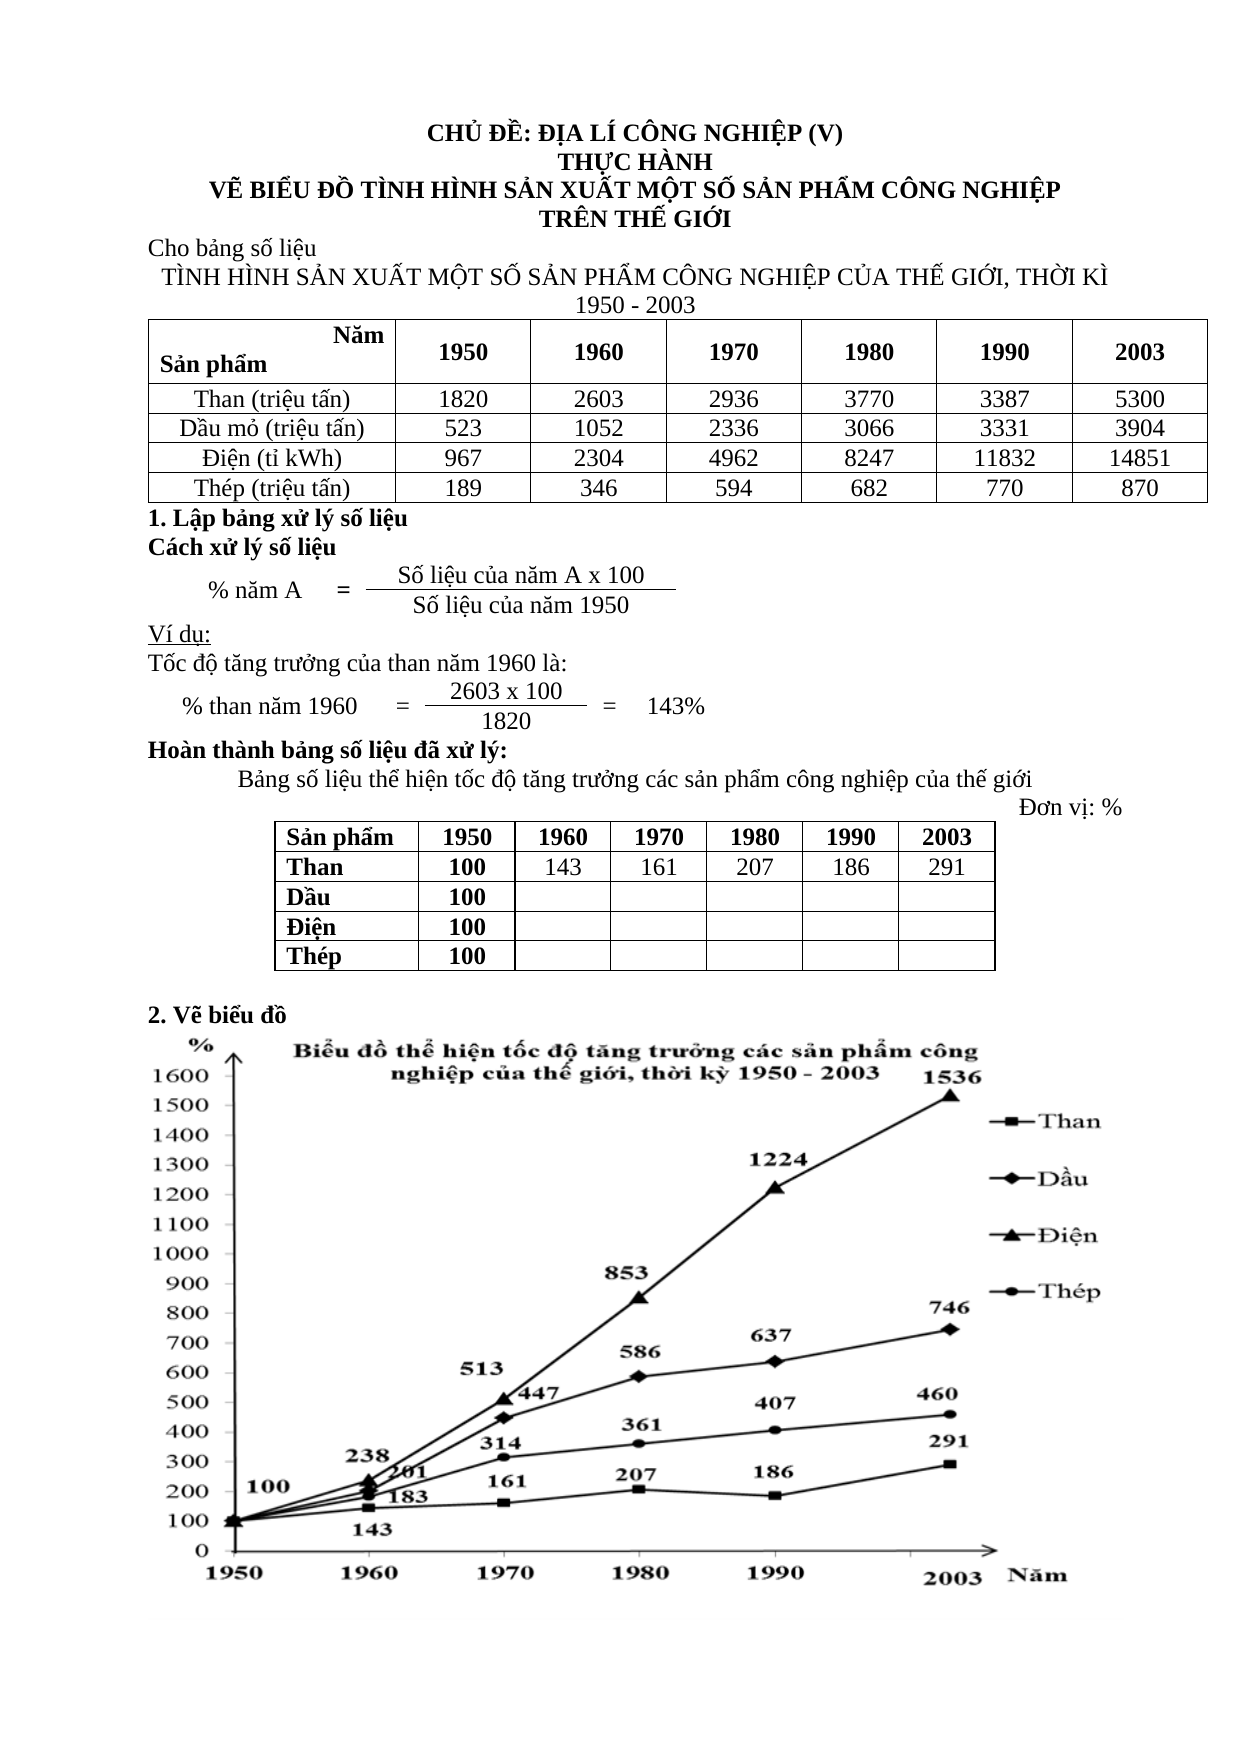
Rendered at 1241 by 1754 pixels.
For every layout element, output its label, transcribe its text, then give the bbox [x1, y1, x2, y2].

table_header 1960 [516, 822, 610, 851]
table_cell 186 [803, 852, 898, 881]
table_cell 100 [419, 882, 514, 911]
table_cell [611, 912, 706, 940]
picture [147, 1028, 1124, 1620]
table_cell 189 [396, 473, 530, 502]
text Bảng số liệu thể hiện tốc độ tăng trưởng các sản phẩm công nghiệp của thế giới [148, 764, 1122, 792]
table_cell 207 [707, 852, 802, 881]
table_header Sản phẩm [276, 822, 418, 851]
text TRÊN THẾ GIỚI [148, 204, 1122, 233]
table_header 1950 [419, 822, 514, 851]
table_header % than năm 1960 [159, 676, 380, 735]
table_header 1970 [611, 822, 706, 851]
table_cell 8247 [802, 443, 936, 472]
table_cell Điện (tỉ kWh) [149, 443, 395, 472]
table_cell [899, 941, 994, 970]
table_cell [516, 882, 610, 911]
table_header % năm A [189, 560, 321, 619]
table_cell 161 [611, 852, 706, 881]
table_cell 3331 [937, 414, 1072, 442]
table_cell 100 [419, 912, 514, 940]
table_cell 594 [667, 473, 801, 502]
table_cell [803, 912, 898, 940]
table_header 1980 [802, 320, 936, 383]
table_cell 3066 [802, 414, 936, 442]
table_cell [516, 912, 610, 940]
text 2. Vẽ biểu đồ [148, 1000, 1122, 1028]
table_cell Thép [276, 941, 418, 970]
table_cell 5300 [1073, 384, 1207, 412]
text CHỦ ĐỀ: ĐỊA LÍ CÔNG NGHIỆP (V) [148, 118, 1122, 147]
table_cell Điện [276, 912, 418, 940]
table_cell 2936 [667, 384, 801, 412]
table_header = [380, 676, 425, 735]
text 1. Lập bảng xử lý số liệu [148, 503, 1122, 532]
table_header Năm Sản phẩm [149, 320, 395, 383]
table_cell 3387 [937, 384, 1072, 412]
table_cell [707, 882, 802, 911]
table_cell 2336 [667, 414, 801, 442]
table_cell 346 [531, 473, 666, 502]
table_cell 770 [937, 473, 1072, 502]
table_cell 100 [419, 852, 514, 881]
text THỰC HÀNH [148, 147, 1122, 176]
table_header 1960 [531, 320, 666, 383]
table_header 1990 [803, 822, 898, 851]
text Hoàn thành bảng số liệu đã xử lý: [148, 735, 1122, 764]
text TÌNH HÌNH SẢN XUẤT MỘT SỐ SẢN PHẨM CÔNG NGHIỆP CỦA THẾ GIỚI, THỜI KÌ 1950 - 2003 [148, 262, 1122, 319]
table_cell [516, 941, 610, 970]
table_cell 100 [419, 941, 514, 970]
table_cell [611, 941, 706, 970]
table_cell 967 [396, 443, 530, 472]
table_cell 2304 [531, 443, 666, 472]
table_cell [899, 882, 994, 911]
table_cell [707, 941, 802, 970]
text Cho bảng số liệu [148, 233, 1122, 262]
table_cell 2603 [531, 384, 666, 412]
table_cell 1052 [531, 414, 666, 442]
text Cách xử lý số liệu [148, 532, 1122, 560]
table_header 1990 [937, 320, 1072, 383]
table_cell [803, 941, 898, 970]
table_header 1980 [707, 822, 802, 851]
table_cell 3904 [1073, 414, 1207, 442]
table_header 2603 x 100 [425, 676, 587, 705]
table_cell Thép (triệu tấn) [149, 473, 395, 502]
table_cell Dầu mỏ (triệu tấn) [149, 414, 395, 442]
table_header 1950 [396, 320, 530, 383]
table_header 2003 [899, 822, 994, 851]
table_cell [611, 882, 706, 911]
table_cell 523 [396, 414, 530, 442]
table_cell 870 [1073, 473, 1207, 502]
table_cell 11832 [937, 443, 1072, 472]
table_cell 1820 [425, 706, 587, 735]
table_cell Số liệu của năm 1950 [366, 590, 676, 619]
table_cell 291 [899, 852, 994, 881]
table_cell Than [276, 852, 418, 881]
table_header 143% [631, 676, 720, 735]
table_header 1970 [667, 320, 801, 383]
table_cell [899, 912, 994, 940]
text Tốc độ tăng trưởng của than năm 1960 là: [148, 648, 1122, 676]
table_header = [321, 560, 366, 619]
table_cell 4962 [667, 443, 801, 472]
table_cell [803, 882, 898, 911]
table_cell [707, 912, 802, 940]
table_cell 3770 [802, 384, 936, 412]
table_cell 682 [802, 473, 936, 502]
table_header Số liệu của năm A x 100 [366, 560, 676, 589]
table_cell Dầu [276, 882, 418, 911]
table_cell 14851 [1073, 443, 1207, 472]
table_cell 143 [516, 852, 610, 881]
text Ví dụ: [148, 619, 1122, 648]
text VẼ BIỂU ĐỒ TÌNH HÌNH SẢN XUẤT MỘT SỐ SẢN PHẨM CÔNG NGHIỆP [148, 176, 1122, 204]
table_cell 1820 [396, 384, 530, 412]
table_cell Than (triệu tấn) [149, 384, 395, 412]
table_header = [587, 676, 631, 735]
text Đơn vị: % [148, 792, 1122, 821]
table_header 2003 [1073, 320, 1207, 383]
